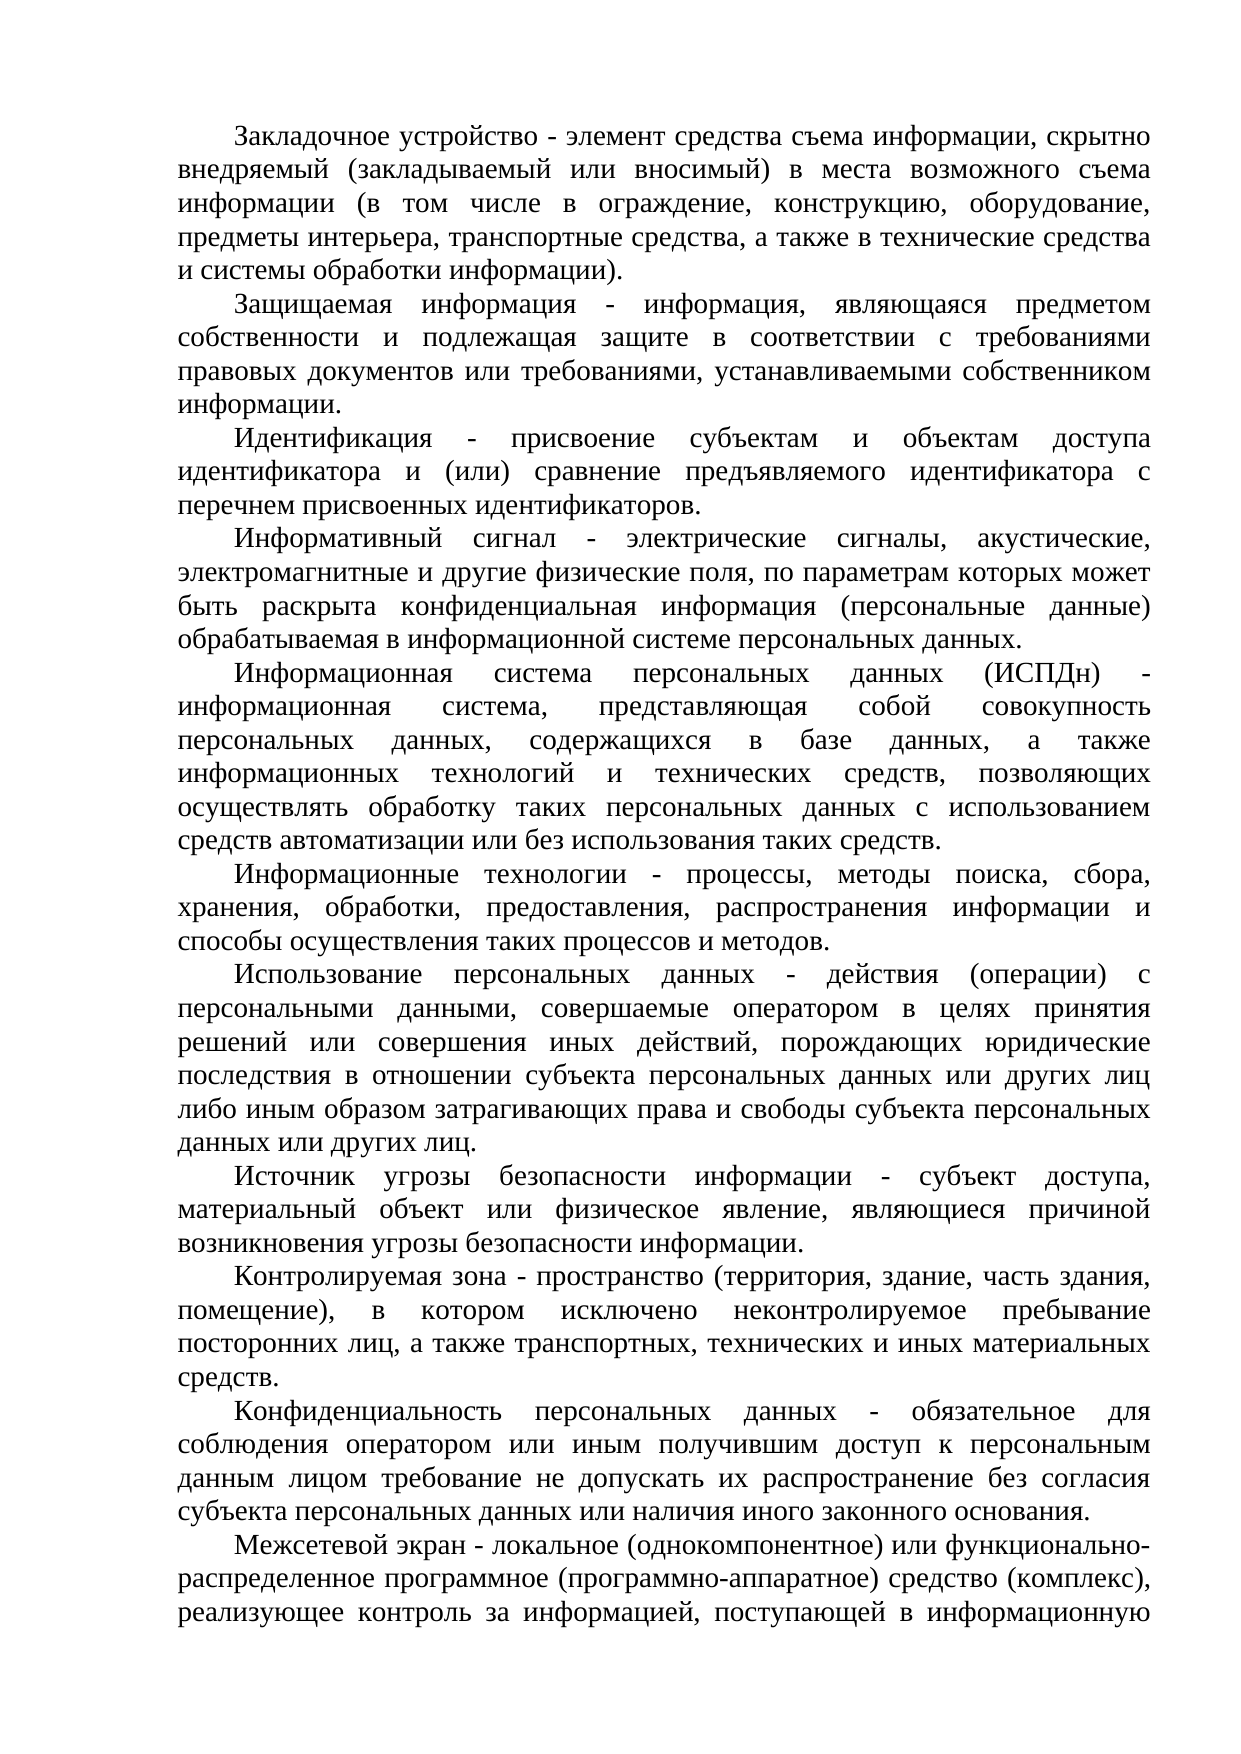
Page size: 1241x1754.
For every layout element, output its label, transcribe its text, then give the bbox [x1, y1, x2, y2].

text Информативный сигнал - электрические сигналы, акустические, электромагнитные и другие физические поля, по параметрам которых может быть раскрыта конфиденциальная информация (персональные данные) обрабатываемая в информационной системе персональных данных. [177, 521, 1152, 655]
text Идентификация - присвоение субъектам и объектам доступа идентификатора и (или) сравнение предъявляемого идентификатора с перечнем присвоенных идентификаторов. [177, 420, 1152, 521]
text Информационные технологии - процессы, методы поиска, сбора, хранения, обработки, предоставления, распространения информации и способы осуществления таких процессов и методов. [177, 856, 1152, 957]
text Защищаемая информация - информация, являющаяся предметом собственности и подлежащая защите в соответствии с требованиями правовых документов или требованиями, устанавливаемыми собственником информации. [177, 286, 1152, 420]
text Закладочное устройство - элемент средства съема информации, скрытно внедряемый (закладываемый или вносимый) в места возможного съема информации (в том числе в ограждение, конструкцию, оборудование, предметы интерьера, транспортные средства, а также в технические средства и системы обработки информации). [177, 118, 1152, 286]
text Контролируемая зона - пространство (территория, здание, часть здания, помещение), в котором исключено неконтролируемое пребывание посторонних лиц, а также транспортных, технических и иных материальных средств. [177, 1258, 1152, 1393]
text Информационная система персональных данных (ИСПДн) - информационная система, представляющая собой совокупность персональных данных, содержащихся в базе данных, а также информационных технологий и технических средств, позволяющих осуществлять обработку таких персональных данных с использованием средств автоматизации или без использования таких средств. [177, 655, 1152, 856]
text Использование персональных данных - действия (операции) с персональными данными, совершаемые оператором в целях принятия решений или совершения иных действий, порождающих юридические последствия в отношении субъекта персональных данных или других лиц либо иным образом затрагивающих права и свободы субъекта персональных данных или других лиц. [177, 957, 1152, 1158]
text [177, 1527, 1152, 1627]
text Конфиденциальность персональных данных - обязательное для соблюдения оператором или иным получившим доступ к персональным данным лицом требование не допускать их распространение без согласия субъекта персональных данных или наличия иного законного основания. [177, 1393, 1152, 1527]
text Источник угрозы безопасности информации - субъект доступа, материальный объект или физическое явление, являющиеся причиной возникновения угрозы безопасности информации. [177, 1158, 1152, 1258]
